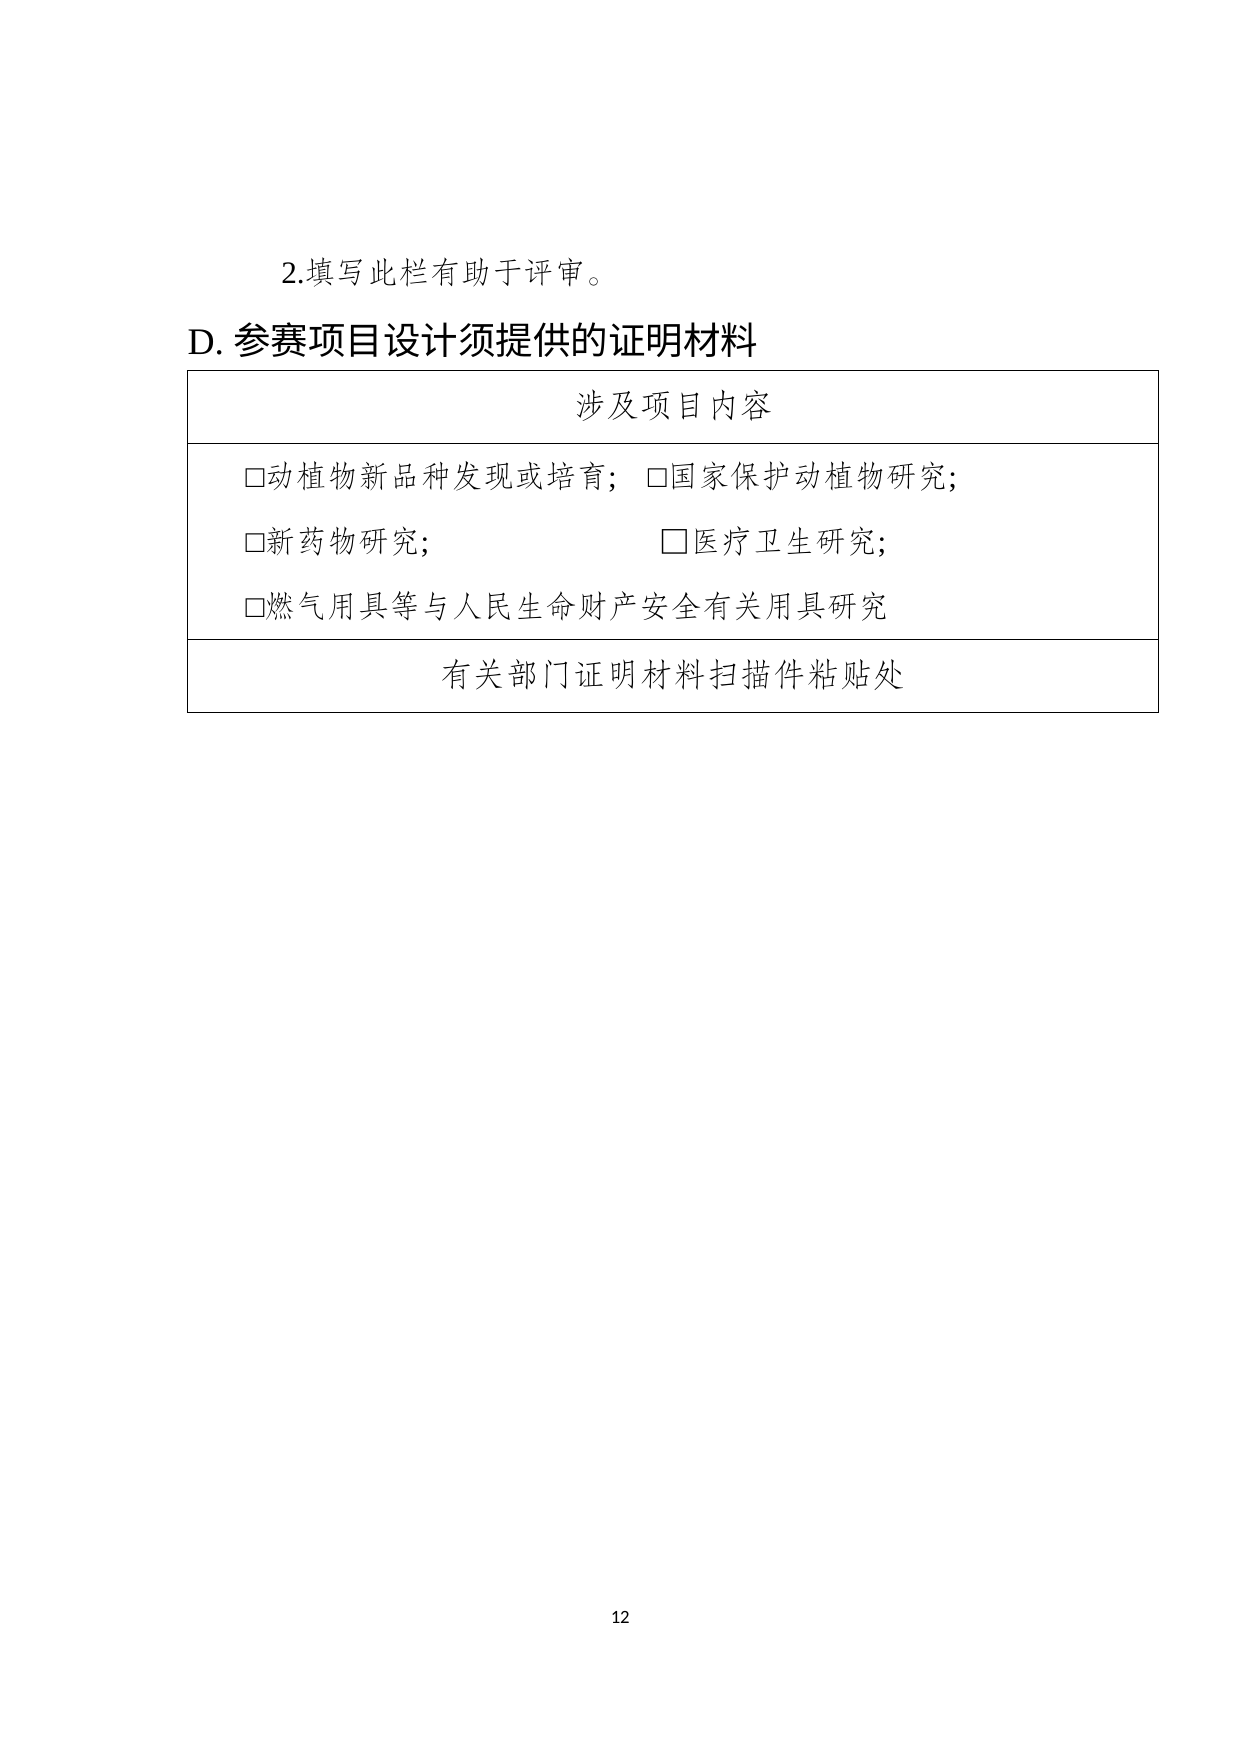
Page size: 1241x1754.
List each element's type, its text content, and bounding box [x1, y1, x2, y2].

table_header 涉及项目内容 [188, 371, 1158, 443]
table_cell □动植物新品种发现或培育; □国家保护动植物研究; □新药物研究; □医疗卫生研究; □燃气用具等与人民生命财产安全有关用具研究 [188, 444, 1158, 639]
text D. 参赛项目设计须提供的证明材料 [187, 305, 1053, 370]
table_cell 有关部门证明材料扫描件粘贴处 [188, 640, 1158, 712]
text 2.填写此栏有助于评审。 [187, 240, 1053, 305]
